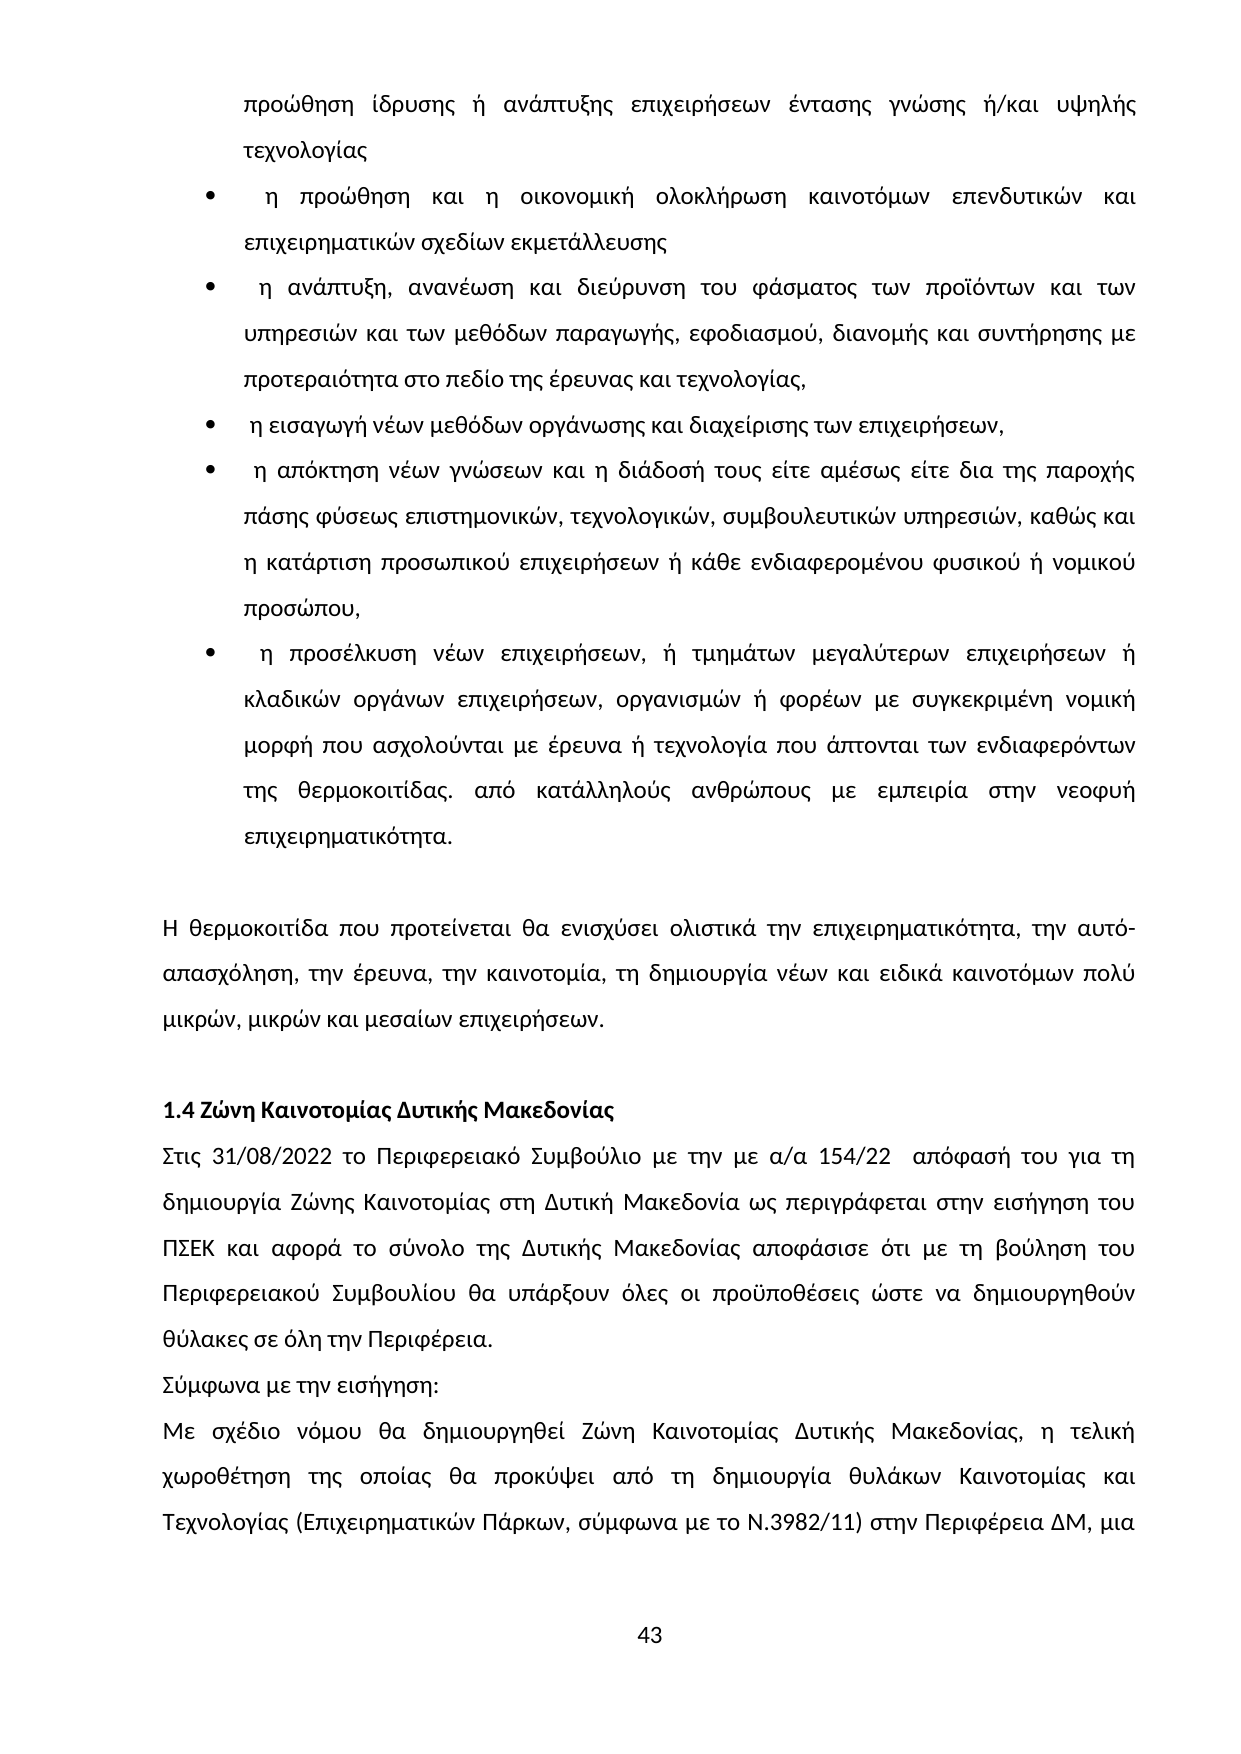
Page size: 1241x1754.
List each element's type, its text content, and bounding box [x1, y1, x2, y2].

list η απόκτηση νέων γνώσεων και η διάδοσή τους είτε αμέσως είτε δια της παροχής πάσης φύσεως επιστημονικών, τεχνολογικών, συμβουλευτικών υπηρεσιών, καθώς και η κατάρτιση προσωπικού επιχειρήσεων ή κάθε ενδιαφερομένου φυσικού ή νομικού προσώπου, [206, 454, 1137, 622]
list η προώθηση και η οικονομική ολοκλήρωση καινοτόμων επενδυτικών και επιχειρηματικών σχεδίων εκμετάλλευσης [206, 180, 1137, 256]
list η προσέλκυση νέων επιχειρήσεων, ή τμημάτων μεγαλύτερων επιχειρήσεων ή κλαδικών οργάνων επιχειρήσεων, οργανισμών ή φορέων με συγκεκριμένη νομική μορφή που ασχολούνται με έρευνα ή τεχνολογία που άπτονται των ενδιαφερόντων της θερμοκοιτίδας. από κατάλληλούς ανθρώπους με εμπειρία στην νεοφυή επιχειρηματικότητα. [206, 637, 1137, 851]
text Στις 31/08/2022 το Περιφερειακό Συμβούλιο με την με α/α 154/22 απόφασή του για τη δημιουργία Ζώνης Καινοτομίας στη Δυτική Μακεδονία ως περιγράφεται στην εισήγηση του ΠΣΕΚ και αφορά το σύνολο της Δυτικής Μακεδονίας αποφάσισε ότι με τη βούληση του Περιφερειακού Συμβουλίου θα υπάρξουν όλες οι προϋποθέσεις ώστε να δημιουργηθούν θύλακες σε όλη την Περιφέρεια. [162, 1140, 1137, 1354]
text Σύμφωνα με την εισήγηση: [162, 1369, 1137, 1399]
text Η θερμοκοιτίδα που προτείνεται θα ενισχύσει ολιστικά την επιχειρηματικότητα, την αυτό-απασχόληση, την έρευνα, την καινοτομία, τη δημιουργία νέων και ειδικά καινοτόμων πολύ μικρών, μικρών και μεσαίων επιχειρήσεων. [162, 912, 1137, 1034]
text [162, 1415, 1137, 1537]
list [206, 89, 1137, 165]
list η ανάπτυξη, ανανέωση και διεύρυνση του φάσματος των προϊόντων και των υπηρεσιών και των μεθόδων παραγωγής, εφοδιασμού, διανομής και συντήρησης με προτεραιότητα στο πεδίο της έρευνας και τεχνολογίας, [206, 272, 1137, 393]
text 1.4 Ζώνη Καινοτομίας Δυτικής Μακεδονίας [162, 1095, 1137, 1125]
list η εισαγωγή νέων μεθόδων οργάνωσης και διαχείρισης των επιχειρήσεων, [206, 409, 1137, 439]
